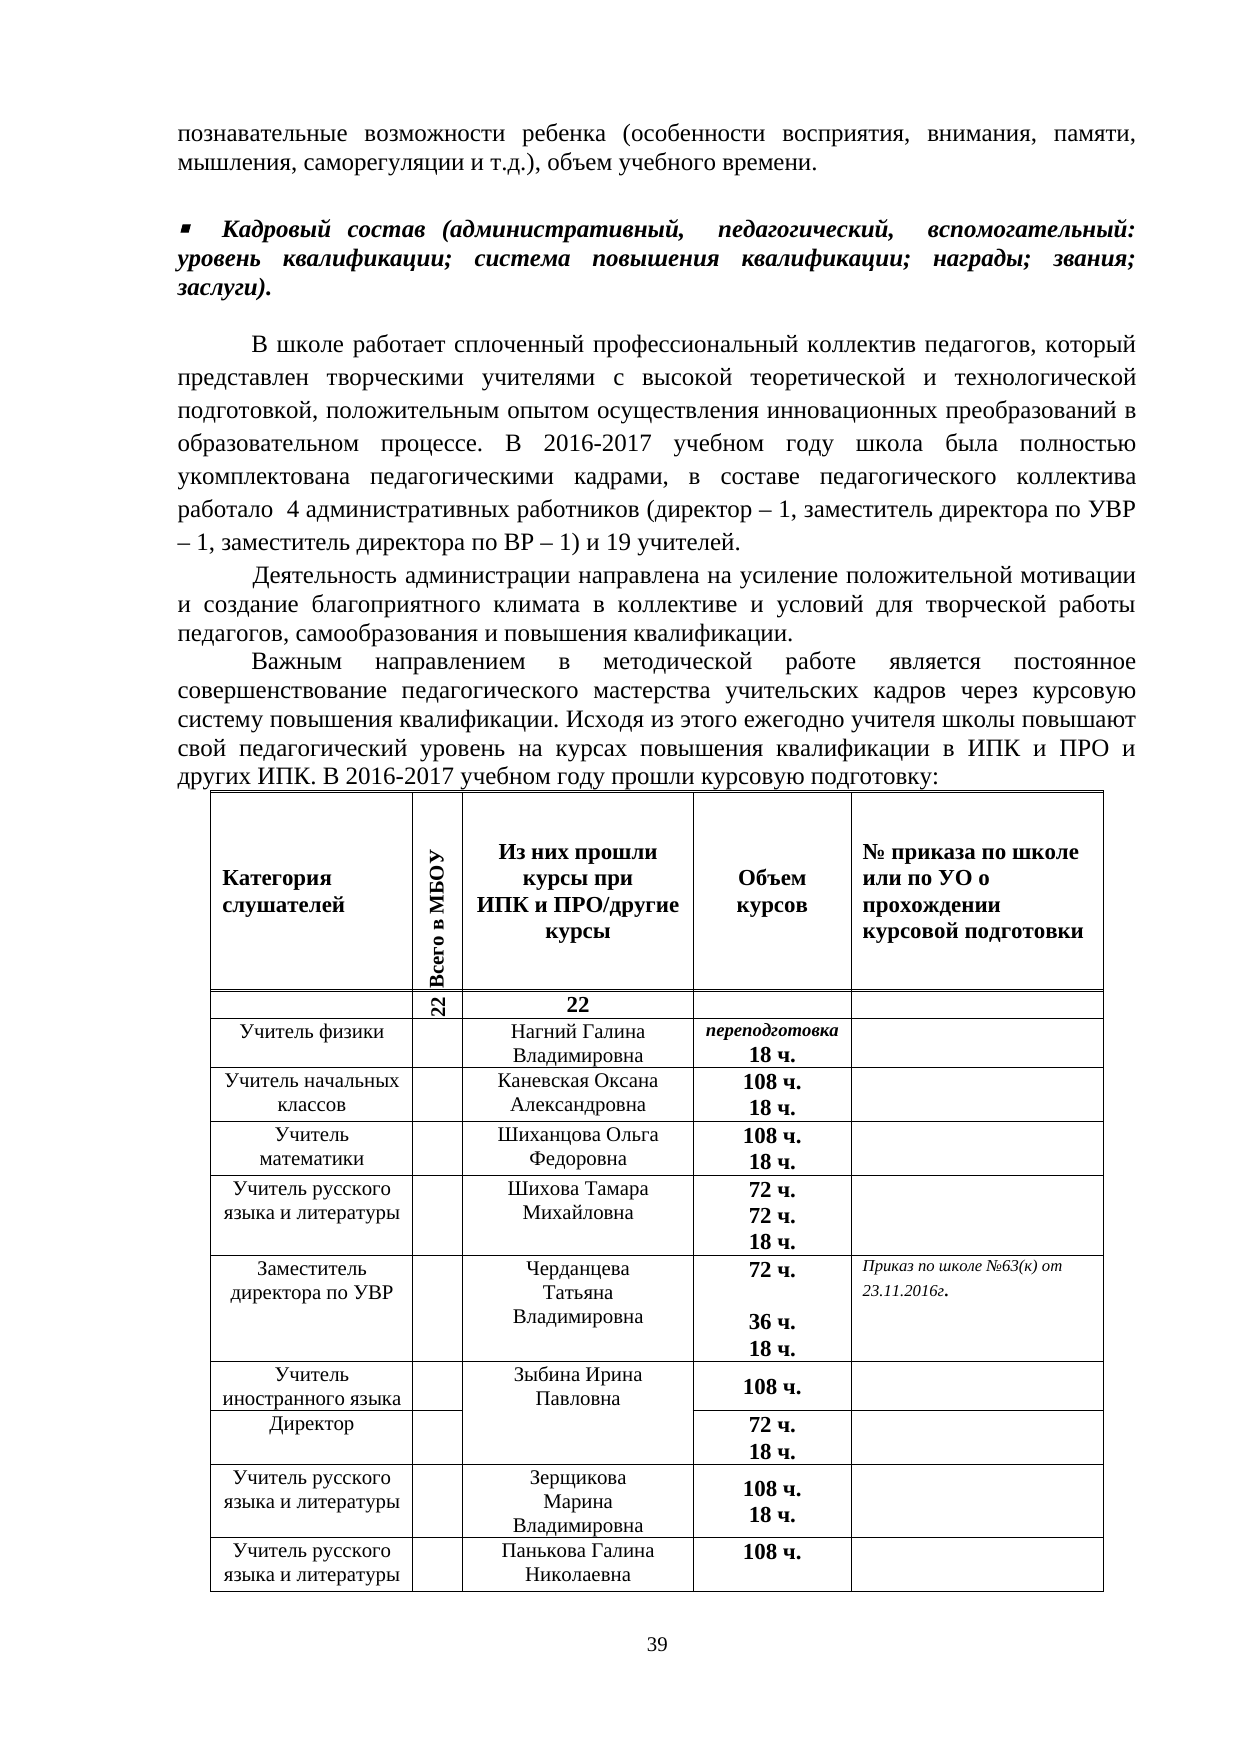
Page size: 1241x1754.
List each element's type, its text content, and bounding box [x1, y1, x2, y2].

table_cell [852, 992, 1103, 1018]
table_cell [413, 1068, 462, 1121]
table_header Объем курсов [694, 793, 851, 988]
table_cell [413, 1362, 462, 1410]
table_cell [463, 1538, 693, 1591]
table_cell 108 ч. [694, 1362, 851, 1410]
table_cell [852, 1411, 1103, 1464]
table_header № приказа по школе или по УО о прохождении курсовой подготовки [852, 793, 1103, 988]
table_cell [413, 1019, 462, 1067]
table_cell [852, 1465, 1103, 1537]
table_cell 108 ч. 18 ч. [694, 1122, 851, 1174]
table_cell Черданцева Татьяна Владимировна [463, 1256, 693, 1361]
table_cell [852, 1176, 1103, 1255]
table_cell Учитель математики [211, 1122, 412, 1174]
table_cell переподготовка 18 ч. [694, 1019, 851, 1067]
table_cell 72 ч. 36 ч. 18 ч. [694, 1256, 851, 1361]
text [177, 118, 1137, 176]
table_cell 22 [463, 992, 693, 1018]
table_cell [852, 1362, 1103, 1410]
table_cell [413, 1465, 462, 1537]
table_cell Учитель русского языка и литературы [211, 1176, 412, 1255]
table_cell Учитель русского языка и литературы [211, 1538, 412, 1591]
table_cell [852, 1068, 1103, 1121]
table_cell [413, 1538, 462, 1591]
table_cell Учитель физики [211, 1019, 412, 1067]
table_cell Приказ по школе №63(к) от 23.11.2016г. [852, 1256, 1103, 1361]
table_cell Директор [211, 1411, 412, 1464]
table_cell [852, 1122, 1103, 1174]
table_cell Шиханцова Ольга Федоровна [463, 1122, 693, 1174]
table_cell Учитель начальных классов [211, 1068, 412, 1121]
text Деятельность администрации направлена на усиление положительной мотивации и создание благоприятного климата в коллективе и условий для творческой работы педагогов, самообразования и повышения квалификации. [177, 560, 1137, 646]
table_cell [852, 1019, 1103, 1067]
table_cell [211, 992, 412, 1018]
table_cell [852, 1538, 1103, 1591]
text Важным направлением в методической работе является постоянное совершенствование педагогического мастерства учительских кадров через курсовую систему повышения квалификации. Исходя из этого ежегодно учителя школы повышают свой педагогический уровень на курсах повышения квалификации в ИПК и ПРО и других ИПК. В 2016-2017 учебном году прошли курсовую подготовку: [177, 646, 1137, 790]
table_cell [694, 992, 851, 1018]
table_header Из них прошли курсы при ИПК и ПРО/другие курсы [463, 793, 693, 988]
table_cell 72 ч. 72 ч. 18 ч. [694, 1176, 851, 1255]
table_header Всего в МБОУ СОШ [413, 793, 462, 988]
table_cell [413, 1122, 462, 1174]
table_cell Каневская Оксана Александровна [463, 1068, 693, 1121]
table_cell Зерщикова Марина Владимировна [463, 1465, 693, 1537]
table_cell Зыбина Ирина Павловна [463, 1362, 693, 1464]
table_cell [413, 1176, 462, 1255]
list Кадровый состав (административный, педагогический, вспомогательный: уровень квалификации; система повышения квалификации; награды; звания; заслуги). [177, 214, 1137, 300]
table_cell Учитель русского языка и литературы [211, 1465, 412, 1537]
table_cell 108 ч. 18 ч. [694, 1465, 851, 1537]
table_cell 22 [413, 992, 462, 1018]
text В школе работает сплоченный профессиональный коллектив педагогов, который представлен творческими учителями с высокой теоретической и технологической подготовкой, положительным опытом осуществления инновационных преобразований в образовательном процессе. В 2016-2017 учебном году школа была полностью укомплектована педагогическими кадрами, в составе педагогического коллектива работало 4 административных работников (директор – 1, заместитель директора по УВР – 1, заместитель директора по ВР – 1) и 19 учителей. [177, 329, 1137, 556]
table_cell 108 ч. [694, 1538, 851, 1591]
table_cell Учитель иностранного языка [211, 1362, 412, 1410]
table_header Категория слушателей [211, 793, 412, 988]
table_cell 108 ч. 18 ч. [694, 1068, 851, 1121]
table_cell Нагний Галина Владимировна [463, 1019, 693, 1067]
table_cell 72 ч. 18 ч. [694, 1411, 851, 1464]
table_cell [413, 1411, 462, 1464]
table_cell Заместитель директора по УВР [211, 1256, 412, 1361]
table_cell Шихова Тамара Михайловна [463, 1176, 693, 1255]
table_cell [413, 1256, 462, 1361]
